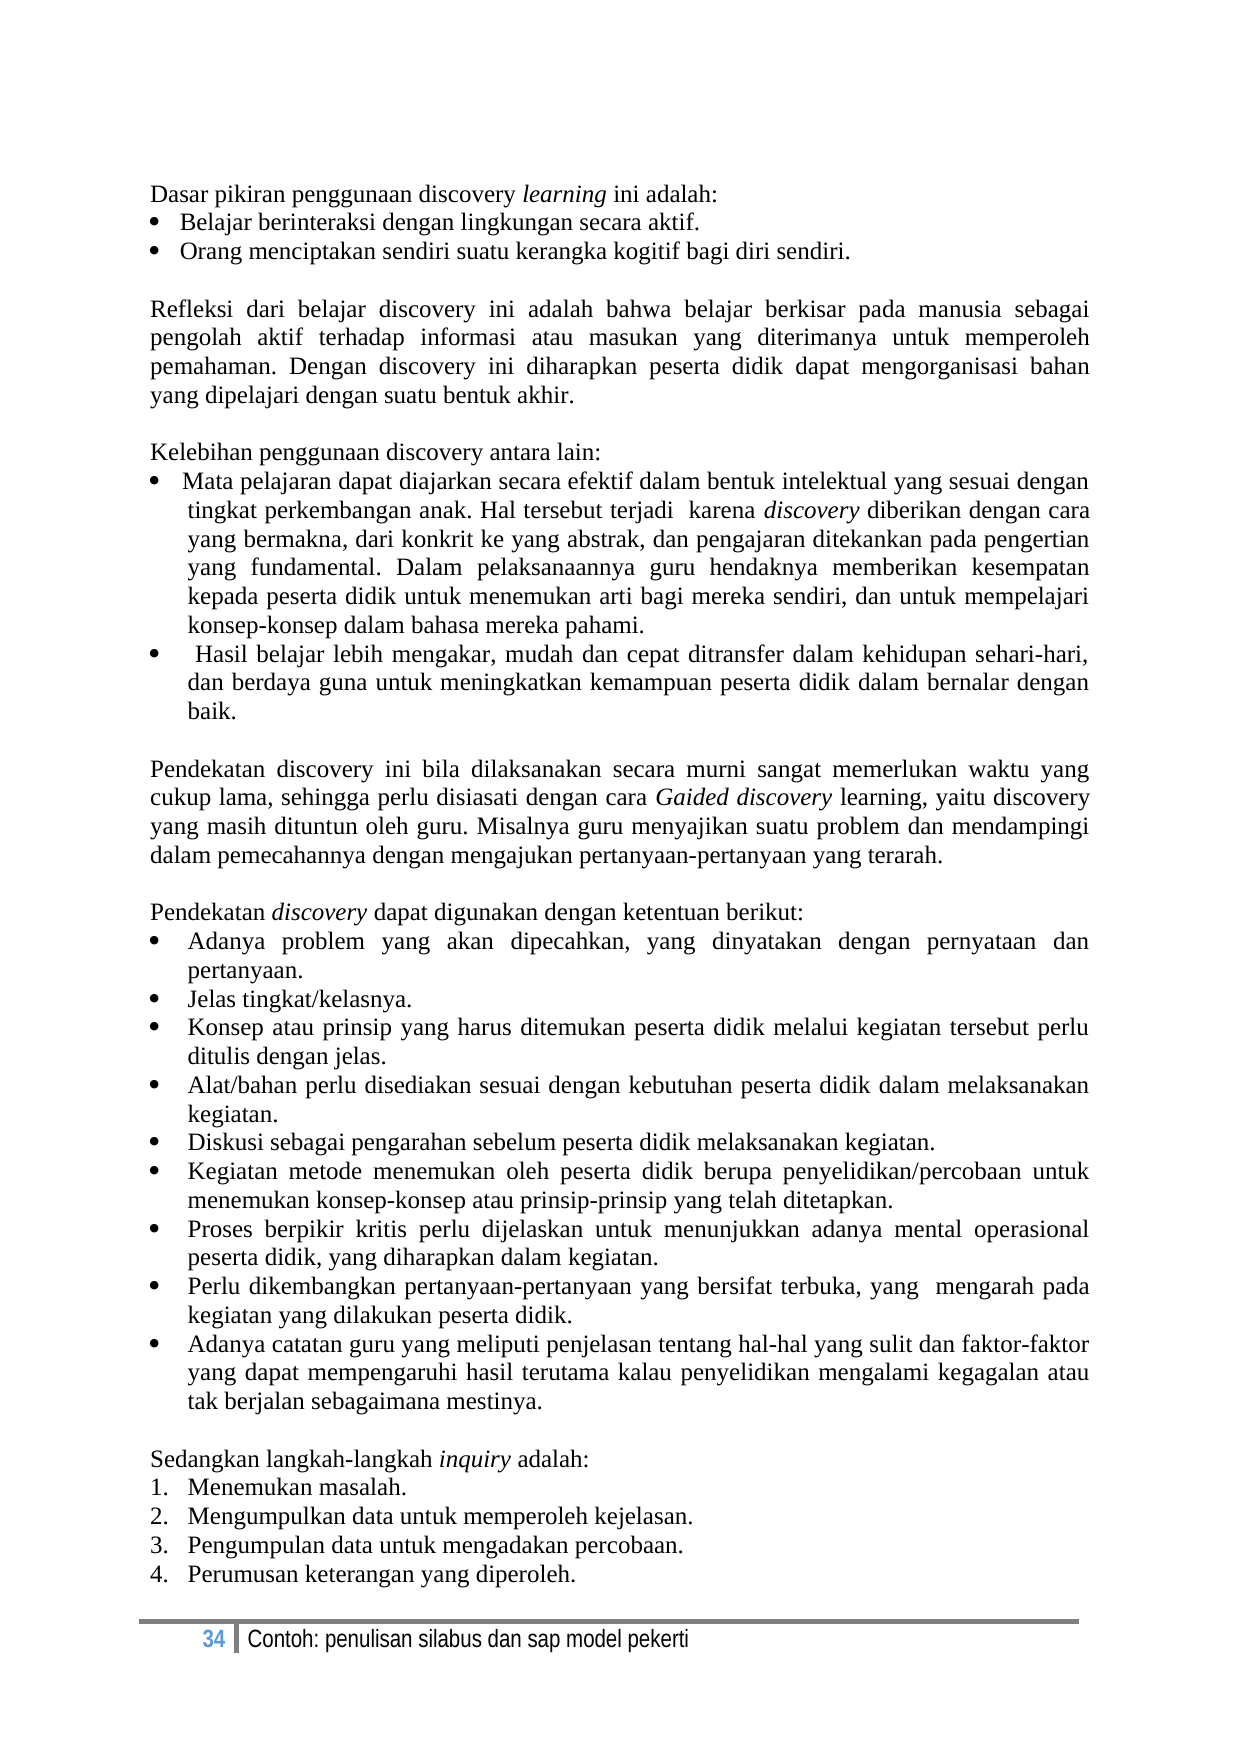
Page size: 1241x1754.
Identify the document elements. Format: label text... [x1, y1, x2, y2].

list Belajar berinteraksi dengan lingkungan secara aktif. [150, 207, 1090, 236]
list Mengumpulkan data untuk memperoleh kejelasan. [150, 1501, 1090, 1530]
list Adanya problem yang akan dipecahkan, yang dinyatakan dengan pernyataan dan pertanyaan. [150, 926, 1090, 984]
list Alat/bahan perlu disediakan sesuai dengan kebutuhan peserta didik dalam melaksanakan kegiatan. [150, 1070, 1090, 1127]
list Adanya catatan guru yang meliputi penjelasan tentang hal-hal yang sulit dan faktor-faktor yang dapat mempengaruhi hasil terutama kalau penyelidikan mengalami kegagalan atau tak berjalan sebagaimana mestinya. [150, 1329, 1090, 1415]
list Mata pelajaran dapat diajarkan secara efektif dalam bentuk intelektual yang sesuai dengan tingkat perkembangan anak. Hal tersebut terjadi karena discovery diberikan dengan cara yang bermakna, dari konkrit ke yang abstrak, dan pengajaran ditekankan pada pengertian yang fundamental. Dalam pelaksanaannya guru hendaknya memberikan kesempatan kepada peserta didik untuk menemukan arti bagi mereka sendiri, dan untuk mempelajari konsep-konsep dalam bahasa mereka pahami. [150, 466, 1090, 639]
list Kegiatan metode menemukan oleh peserta didik berupa penyelidikan/percobaan untuk menemukan konsep-konsep atau prinsip-prinsip yang telah ditetapkan. [150, 1156, 1090, 1214]
list Perumusan keterangan yang diperoleh. [150, 1559, 1090, 1587]
text Dasar pikiran penggunaan discovery learning ini adalah: [150, 179, 1090, 207]
text Refleksi dari belajar discovery ini adalah bahwa belajar berkisar pada manusia sebagai pengolah aktif terhadap informasi atau masukan yang diterimanya untuk memperoleh pemahaman. Dengan discovery ini diharapkan peserta didik dapat mengorganisasi bahan yang dipelajari dengan suatu bentuk akhir. [150, 294, 1090, 409]
text Pendekatan discovery dapat digunakan dengan ketentuan berikut: [150, 897, 1090, 926]
list Perlu dikembangkan pertanyaan-pertanyaan yang bersifat terbuka, yang mengarah pada kegiatan yang dilakukan peserta didik. [150, 1271, 1090, 1329]
text Kelebihan penggunaan discovery antara lain: [150, 437, 1090, 466]
list Proses berpikir kritis perlu dijelaskan untuk menunjukkan adanya mental operasional peserta didik, yang diharapkan dalam kegiatan. [150, 1214, 1090, 1271]
list Jelas tingkat/kelasnya. [150, 984, 1090, 1012]
list Konsep atau prinsip yang harus ditemukan peserta didik melalui kegiatan tersebut perlu ditulis dengan jelas. [150, 1012, 1090, 1070]
list Hasil belajar lebih mengakar, mudah dan cepat ditransfer dalam kehidupan sehari-hari, dan berdaya guna untuk meningkatkan kemampuan peserta didik dalam bernalar dengan baik. [150, 639, 1090, 725]
list Diskusi sebagai pengarahan sebelum peserta didik melaksanakan kegiatan. [150, 1127, 1090, 1156]
list Pengumpulan data untuk mengadakan percobaan. [150, 1530, 1090, 1559]
text Pendekatan discovery ini bila dilaksanakan secara murni sangat memerlukan waktu yang cukup lama, sehingga perlu disiasati dengan cara Gaided discovery learning, yaitu discovery yang masih dituntun oleh guru. Misalnya guru menyajikan suatu problem dan mendampingi dalam pemecahannya dengan mengajukan pertanyaan-pertanyaan yang terarah. [150, 754, 1090, 869]
text Sedangkan langkah-langkah inquiry adalah: [150, 1444, 1090, 1472]
list Orang menciptakan sendiri suatu kerangka kogitif bagi diri sendiri. [150, 236, 1090, 265]
list Menemukan masalah. [150, 1472, 1090, 1501]
